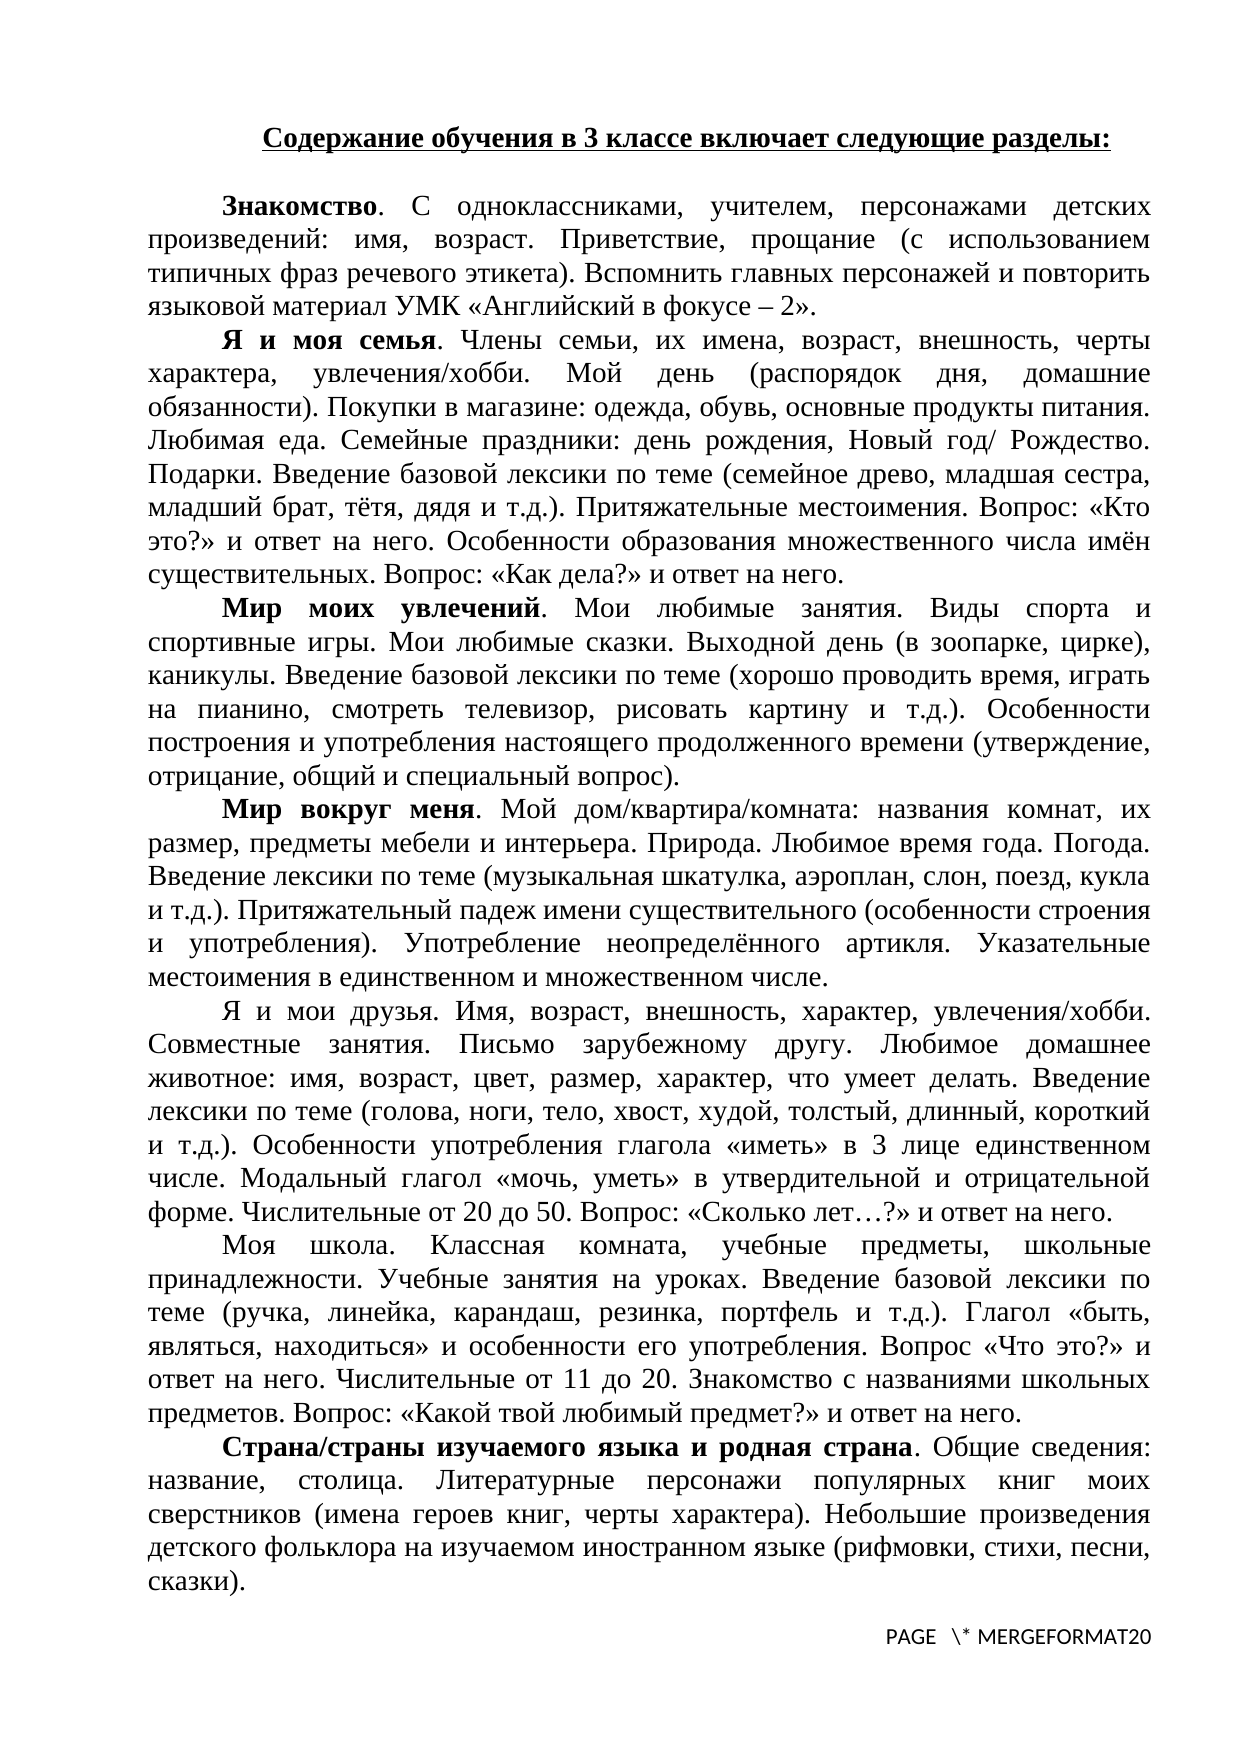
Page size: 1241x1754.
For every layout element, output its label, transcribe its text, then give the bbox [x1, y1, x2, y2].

text Мир вокруг меня. Мой дом/квартира/комната: названия комнат, их размер, предметы мебели и интерьера. Природа. Любимое время года. Погода. Введение лексики по теме (музыкальная шкатулка, аэроплан, слон, поезд, кукла и т.д.). Притяжательный падеж имени существительного (особенности строения и употребления). Употребление неопределённого артикля. Указательные местоимения в единственном и множественном числе. [148, 791, 1152, 993]
text Я и мои друзья. Имя, возраст, внешность, характер, увлечения/хобби. Совместные занятия. Письмо зарубежному другу. Любимое домашнее животное: имя, возраст, цвет, размер, характер, что умеет делать. Введение лексики по теме (голова, ноги, тело, хвост, худой, толстый, длинный, короткий и т.д.). Особенности употребления глагола «иметь» в 3 лице единственном числе. Модальный глагол «мочь, уметь» в утвердительной и отрицательной форме. Числительные от 20 до 50. Вопрос: «Сколько лет…?» и ответ на него. [148, 993, 1152, 1227]
text Я и моя семья. Члены семьи, их имена, возраст, внешность, черты характера, увлечения/хобби. Мой день (распорядок дня, домашние обязанности). Покупки в магазине: одежда, обувь, основные продукты питания. Любимая еда. Семейные праздники: день рождения, Новый год/ Рождество. Подарки. Введение базовой лексики по теме (семейное древо, младшая сестра, младший брат, тётя, дядя и т.д.). Притяжательные местоимения. Вопрос: «Кто это?» и ответ на него. Особенности образования множественного числа имён существительных. Вопрос: «Как дела?» и ответ на него. [148, 322, 1152, 590]
text Знакомство. С одноклассниками, учителем, персонажами детских произведений: имя, возраст. Приветствие, прощание (с использованием типичных фраз речевого этикета). Вспомнить главных персонажей и повторить языковой материал УМК «Английский в фокусе – 2». [148, 188, 1152, 322]
text Мир моих увлечений. Мои любимые занятия. Виды спорта и спортивные игры. Мои любимые сказки. Выходной день (в зоопарке, цирке), каникулы. Введение базовой лексики по теме (хорошо проводить время, играть на пианино, смотреть телевизор, рисовать картину и т.д.). Особенности построения и употребления настоящего продолженного времени (утверждение, отрицание, общий и специальный вопрос). [148, 590, 1152, 791]
text Страна/страны изучаемого языка и родная страна. Общие сведения: название, столица. Литературные персонажи популярных книг моих сверстников (имена героев книг, черты характера). Небольшие произведения детского фольклора на изучаемом иностранном языке (рифмовки, стихи, песни, сказки). [148, 1429, 1152, 1596]
text Содержание обучения в 3 классе включает следующие разделы: [148, 121, 1152, 154]
text Моя школа. Классная комната, учебные предметы, школьные принадлежности. Учебные занятия на уроках. Введение базовой лексики по теме (ручка, линейка, карандаш, резинка, портфель и т.д.). Глагол «быть, являться, находиться» и особенности его употребления. Вопрос «Что это?» и ответ на него. Числительные от 11 до 20. Знакомство с названиями школьных предметов. Вопрос: «Какой твой любимый предмет?» и ответ на него. [148, 1227, 1152, 1429]
